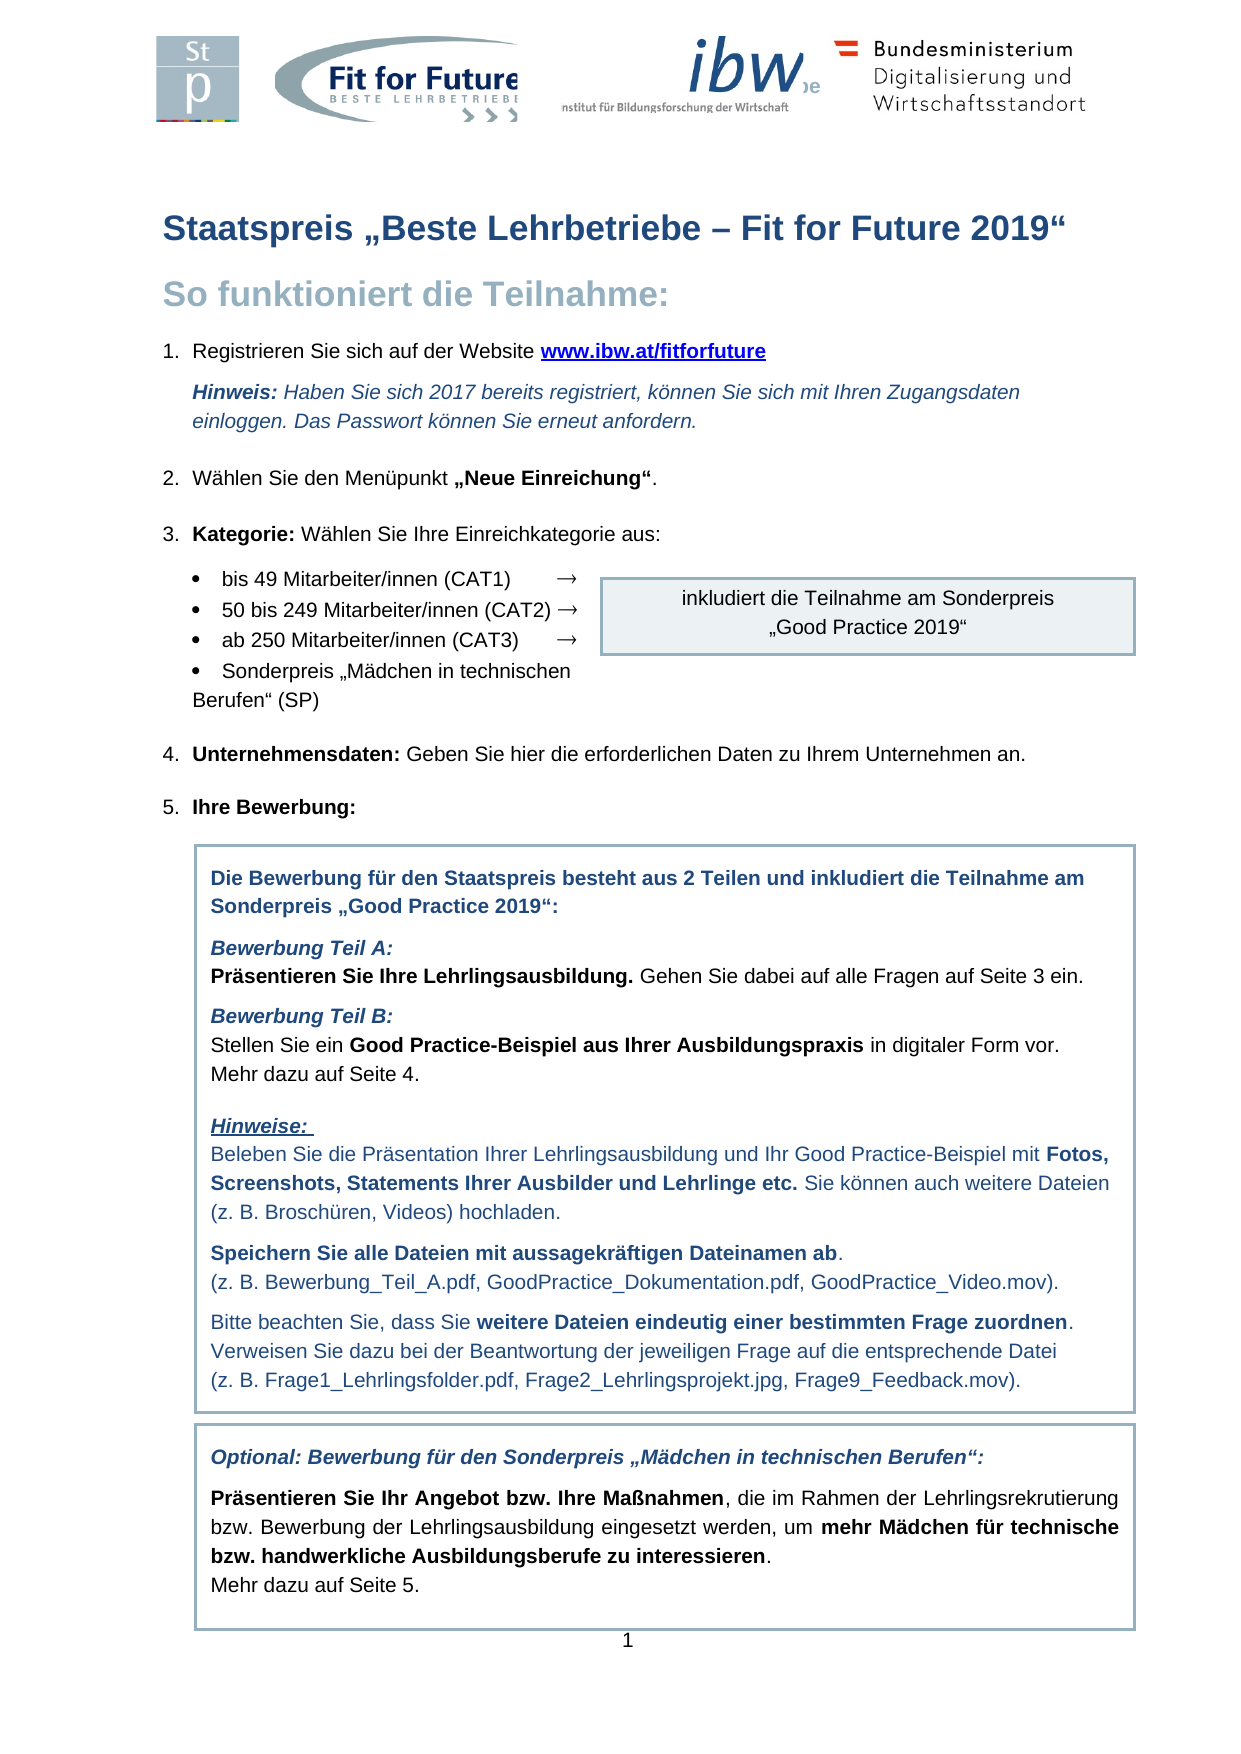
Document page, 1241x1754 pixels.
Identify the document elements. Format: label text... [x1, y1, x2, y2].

picture [273, 36, 517, 121]
list ab 250 Mitarbeiter/innen (CAT3) [192, 628, 600, 653]
text Staatspreis „Beste Lehrbetriebe – Fit for Future 2019“ [162, 207, 1093, 248]
list Ihre Bewerbung: [162, 795, 1093, 819]
picture [818, 25, 1097, 122]
list Wählen Sie den Menüpunkt „Neue Einreichung“. [162, 462, 1093, 491]
text So funktioniert die Teilnahme: [162, 273, 1093, 313]
list Unternehmensdaten: Geben Sie hier die erforderlichen Daten zu Ihrem Unternehmen an. [162, 741, 1093, 765]
picture [559, 36, 804, 112]
text Hinweis: Haben Sie sich 2017 bereits registriert, können Sie sich mit Ihren Zugangsdaten einloggen. Das Passwort können Sie erneut anfordern. [192, 380, 1093, 432]
list 50 bis 249 Mitarbeiter/innen (CAT2) [192, 597, 600, 622]
list bis 49 Mitarbeiter/innen (CAT1) [192, 563, 1093, 592]
list Kategorie: Wählen Sie Ihre Einreichkategorie aus: [162, 522, 1093, 546]
picture [154, 36, 239, 120]
list Registrieren Sie sich auf der Website www.ibw.at/fitforfuture [162, 338, 1093, 362]
list Sonderpreis „Mädchen in technischen Berufen“ (SP) [192, 659, 1093, 712]
